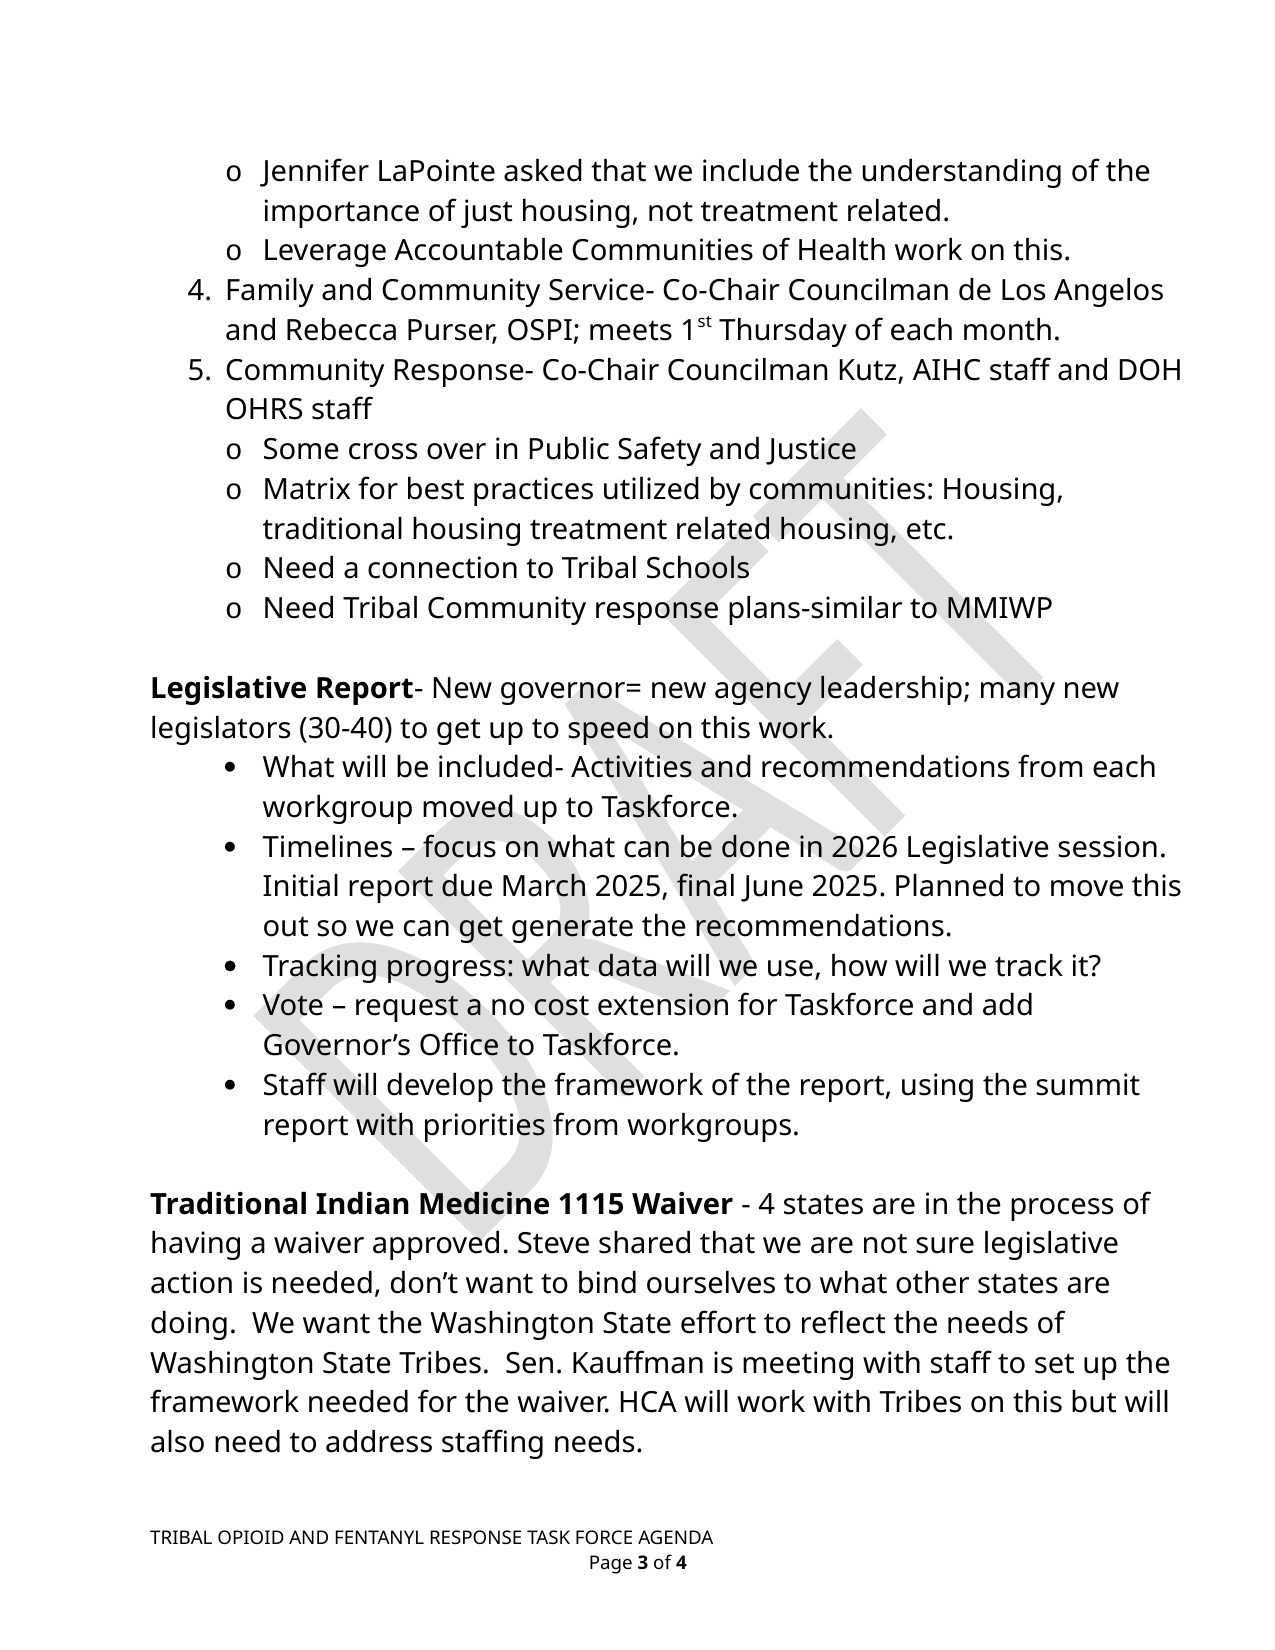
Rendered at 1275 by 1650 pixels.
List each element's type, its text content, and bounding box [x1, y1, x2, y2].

list Community Response- Co-Chair Councilman Kutz, AIHC staff and DOH OHRS staff [187, 349, 1191, 428]
list Need a connection to Tribal Schools [225, 548, 1191, 588]
list Matrix for best practices utilized by communities: Housing, traditional housing treatment related housing, etc. [225, 468, 1191, 548]
list Some cross over in Public Safety and Justice [225, 428, 1191, 468]
list Tracking progress: what data will we use, how will we track it? [225, 945, 1191, 985]
list Family and Community Service- Co-Chair Councilman de Los Angelos and Rebecca Purser, OSPI; meets 1st Thursday of each month. [187, 269, 1191, 349]
text Legislative Report- New governor= new agency leadership; many new legislators (30-40) to get up to speed on this work. [150, 667, 1191, 747]
list What will be included- Activities and recommendations from each workgroup moved up to Taskforce. [225, 747, 1191, 826]
list Jennifer LaPointe asked that we include the understanding of the importance of just housing, not treatment related. [225, 150, 1191, 229]
list Staff will develop the framework of the report, using the summit report with priorities from workgroups. [225, 1064, 1191, 1143]
list Need Tribal Community response plans-similar to MMIWP [225, 588, 1191, 627]
list Leverage Accountable Communities of Health work on this. [225, 229, 1191, 269]
list Vote – request a no cost extension for Taskforce and add Governor’s Office to Taskforce. [225, 985, 1191, 1064]
list Timelines – focus on what can be done in 2026 Legislative session. Initial report due March 2025, final June 2025. Planned to move this out so we can get generate the recommendations. [225, 826, 1191, 945]
text Traditional Indian Medicine 1115 Waiver - 4 states are in the process of having a waiver approved. Steve shared that we are not sure legislative action is needed, don’t want to bind ourselves to what other states are doing. We want the Washington State effort to reflect the needs of Washington State Tribes. Sen. Kauffman is meeting with staff to set up the framework needed for the waiver. HCA will work with Tribes on this but will also need to address staffing needs. [150, 1183, 1191, 1461]
